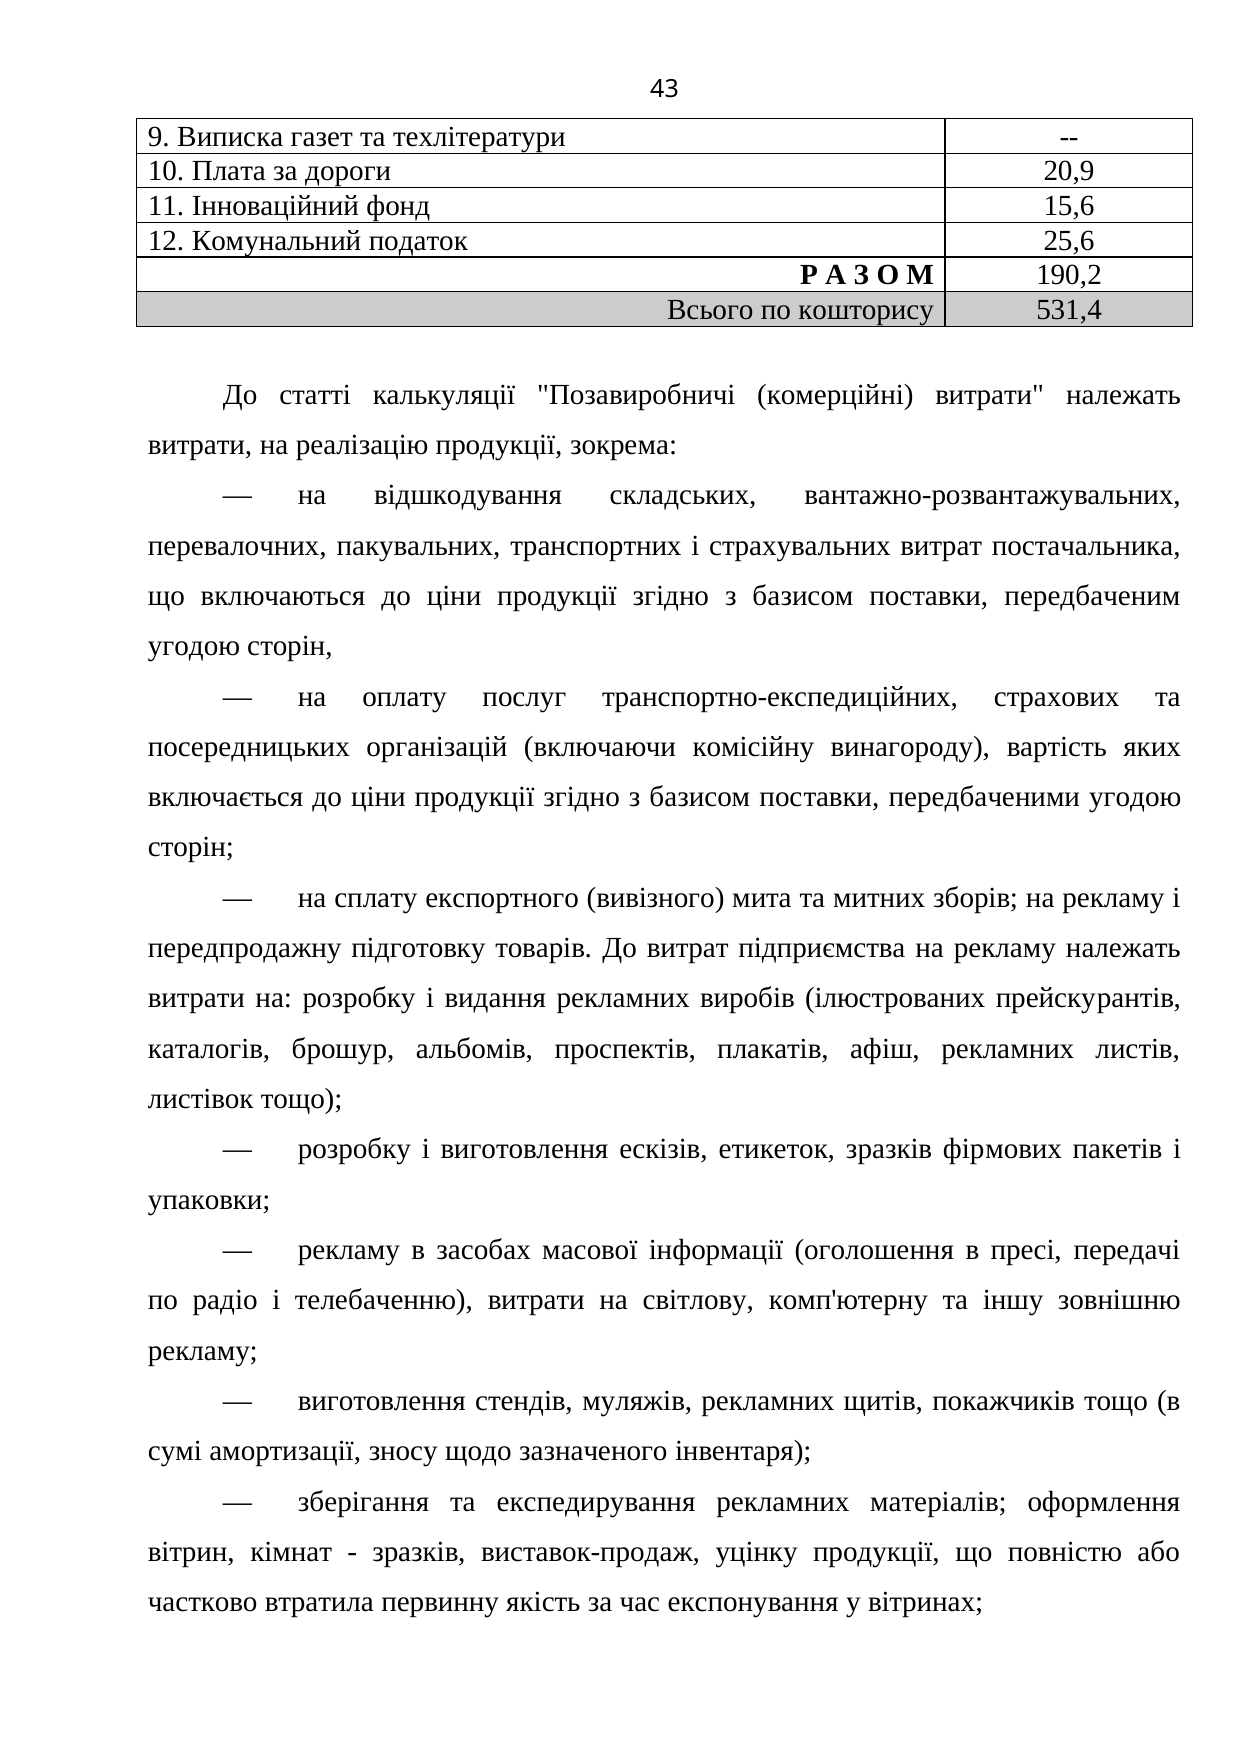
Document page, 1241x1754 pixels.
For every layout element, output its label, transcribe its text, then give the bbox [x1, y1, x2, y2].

table_cell Р А З О М [137, 258, 944, 291]
table_cell 531,4 [946, 292, 1192, 326]
text — виготовлення стендів, муляжів, рекламних щитів, покажчиків тощо (в сумі амортизації, зносу щодо зазначеного інвентаря); [148, 1383, 1181, 1467]
table_cell 25,6 [946, 223, 1192, 256]
table_cell 190,2 [946, 258, 1192, 291]
text — на сплату експортного (вивізного) мита та митних зборів; на рекламу і передпродажну підготовку товарів. До витрат підприємства на рекламу належать витрати на: розробку і видання рекламних виробів (ілюстрованих прейскурантів, каталогів, брошур, альбомів, проспектів, плакатів, афіш, рекламних листів, листівок тощо); [148, 880, 1181, 1115]
text — на відшкодування складських, вантажно-розвантажувальних, перевалочних, пакувальних, транспортних і страхувальних витрат постачальника, що включаються до ціни продукції згідно з базисом поставки, передбаченим угодою сторін, [148, 478, 1181, 662]
table_cell 11. Інноваційний фонд [137, 188, 944, 222]
table_cell 12. Комунальний податок [137, 223, 944, 256]
table_cell 9. Виписка газет та техлітератури [137, 119, 944, 153]
table_cell 10. Плата за дороги [137, 154, 944, 187]
text — на оплату послуг транспортно-експедиційних, страхових та посередницьких організацій (включаючи комісійну винагороду), вартість яких включається до ціни продукції згідно з базисом поставки, передбаченими угодою сторін; [148, 679, 1181, 863]
text До статті калькуляції "Позавиробничі (комерційні) витрати" належать витрати, на реалізацію продукції, зокрема: [148, 377, 1181, 461]
table_cell 15,6 [946, 188, 1192, 222]
text — розробку і виготовлення ескізів, етикеток, зразків фірмових пакетів і упаковки; [148, 1132, 1181, 1216]
table_cell 20,9 [946, 154, 1192, 187]
table_cell Всього по кошторису [137, 292, 944, 326]
text — зберігання та експедирування рекламних матеріалів; оформлення вітрин, кімнат - зразків, виставок-продаж, уцінку продукції, що повністю або частково втратила первинну якість за час експонування у вітринах; [148, 1484, 1181, 1618]
text — рекламу в засобах масової інформації (оголошення в пресі, передачі по радіо і телебаченню), витрати на світлову, комп'ютерну та іншу зовнішню рекламу; [148, 1232, 1181, 1366]
table_cell -- [946, 119, 1192, 153]
